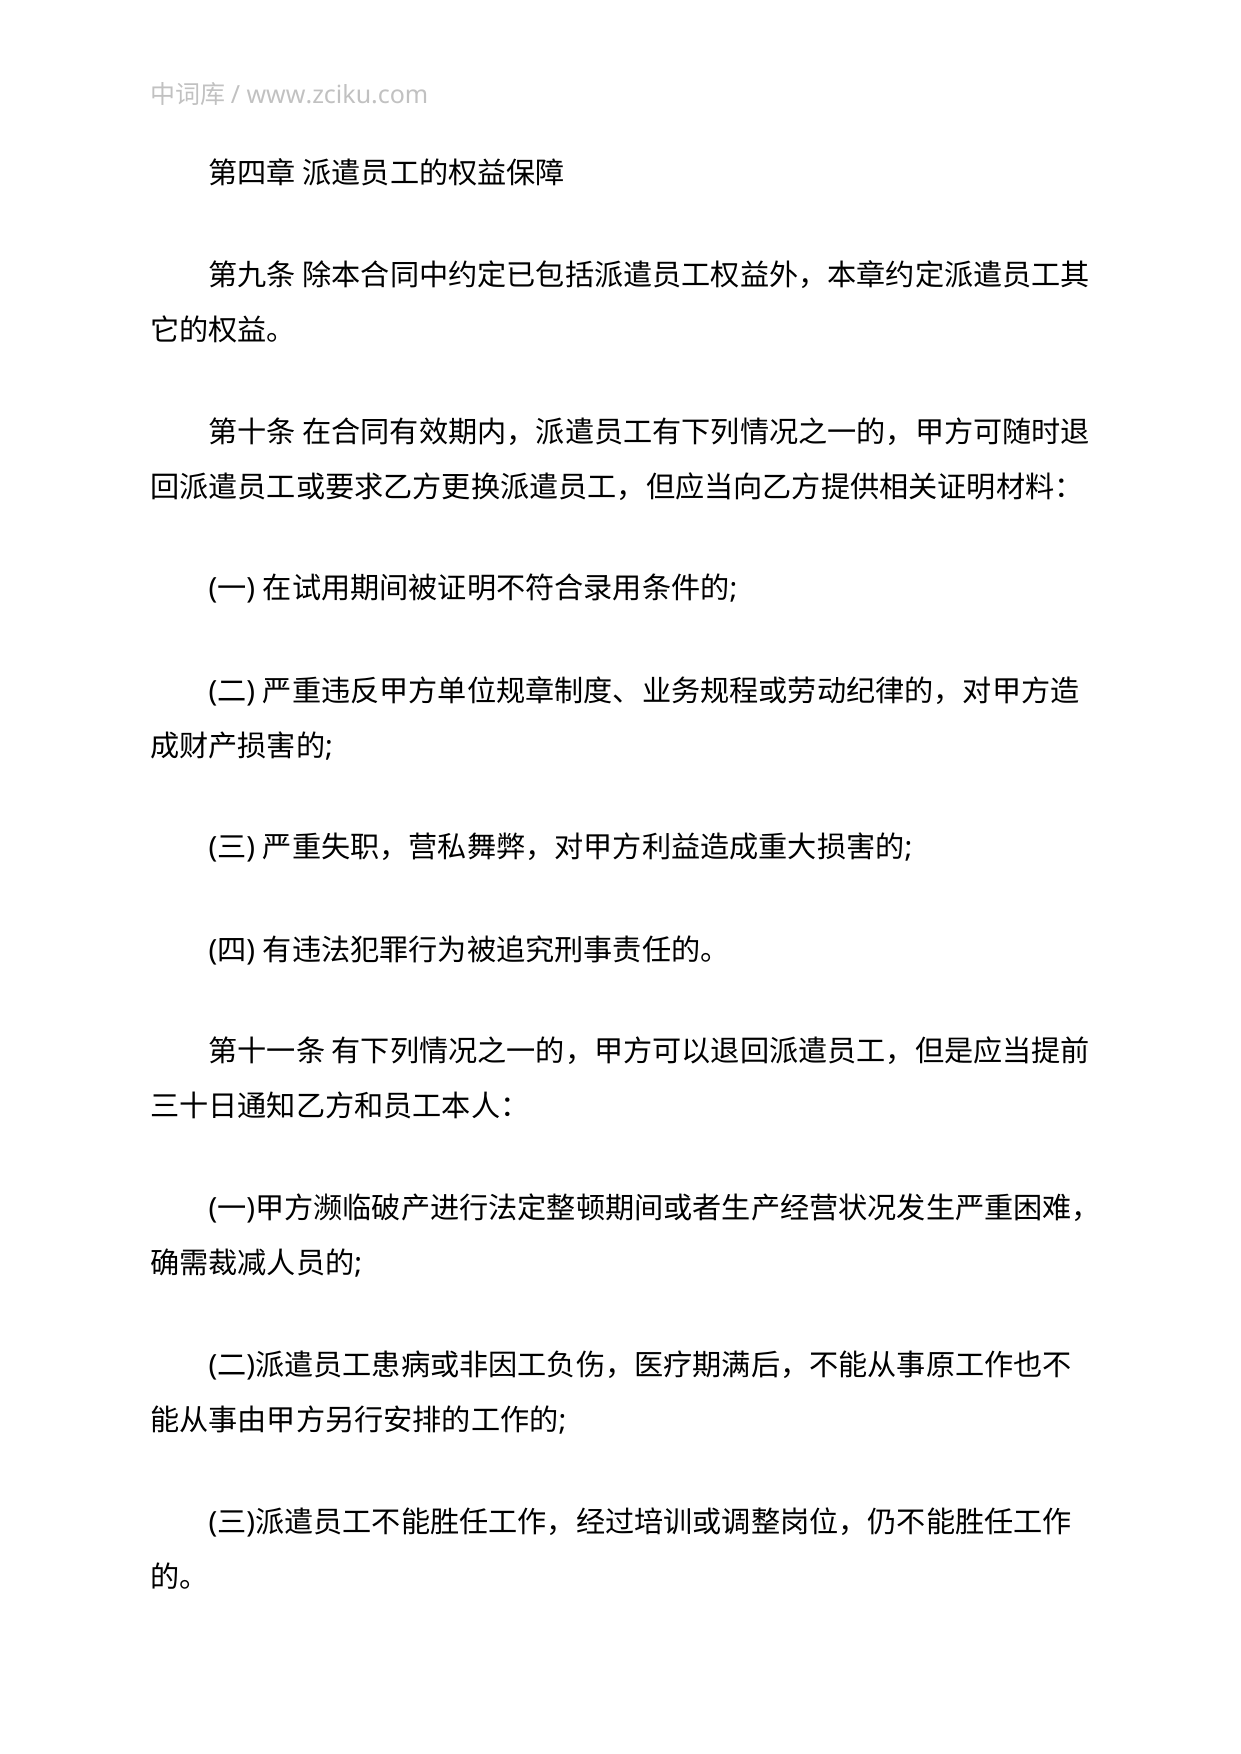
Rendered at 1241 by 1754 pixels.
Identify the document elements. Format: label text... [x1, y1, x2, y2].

text 第十条 在合同有效期内，派遣员工有下列情况之一的，甲方可随时退回派遣员工或要求乙方更换派遣员工，但应当向乙方提供相关证明材料： [150, 408, 1090, 506]
text (一)甲方濒临破产进行法定整顿期间或者生产经营状况发生严重困难，确需裁减人员的; [150, 1185, 1090, 1282]
text 第十一条 有下列情况之一的，甲方可以退回派遣员工，但是应当提前三十日通知乙方和员工本人： [150, 1028, 1090, 1125]
text (三) 严重失职，营私舞弊，对甲方利益造成重大损害的; [150, 824, 1090, 866]
text (四) 有违法犯罪行为被追究刑事责任的。 [150, 926, 1090, 968]
text 第四章 派遣员工的权益保障 [150, 150, 1090, 192]
text (二)派遣员工患病或非因工负伤，医疗期满后，不能从事原工作也不能从事由甲方另行安排的工作的; [150, 1342, 1090, 1439]
text (一) 在试用期间被证明不符合录用条件的; [150, 565, 1090, 607]
text (二) 严重违反甲方单位规章制度、业务规程或劳动纪律的，对甲方造成财产损害的; [150, 667, 1090, 764]
text 第九条 除本合同中约定已包括派遣员工权益外，本章约定派遣员工其它的权益。 [150, 252, 1090, 349]
text (三)派遣员工不能胜任工作，经过培训或调整岗位，仍不能胜任工作的。 [150, 1499, 1090, 1596]
